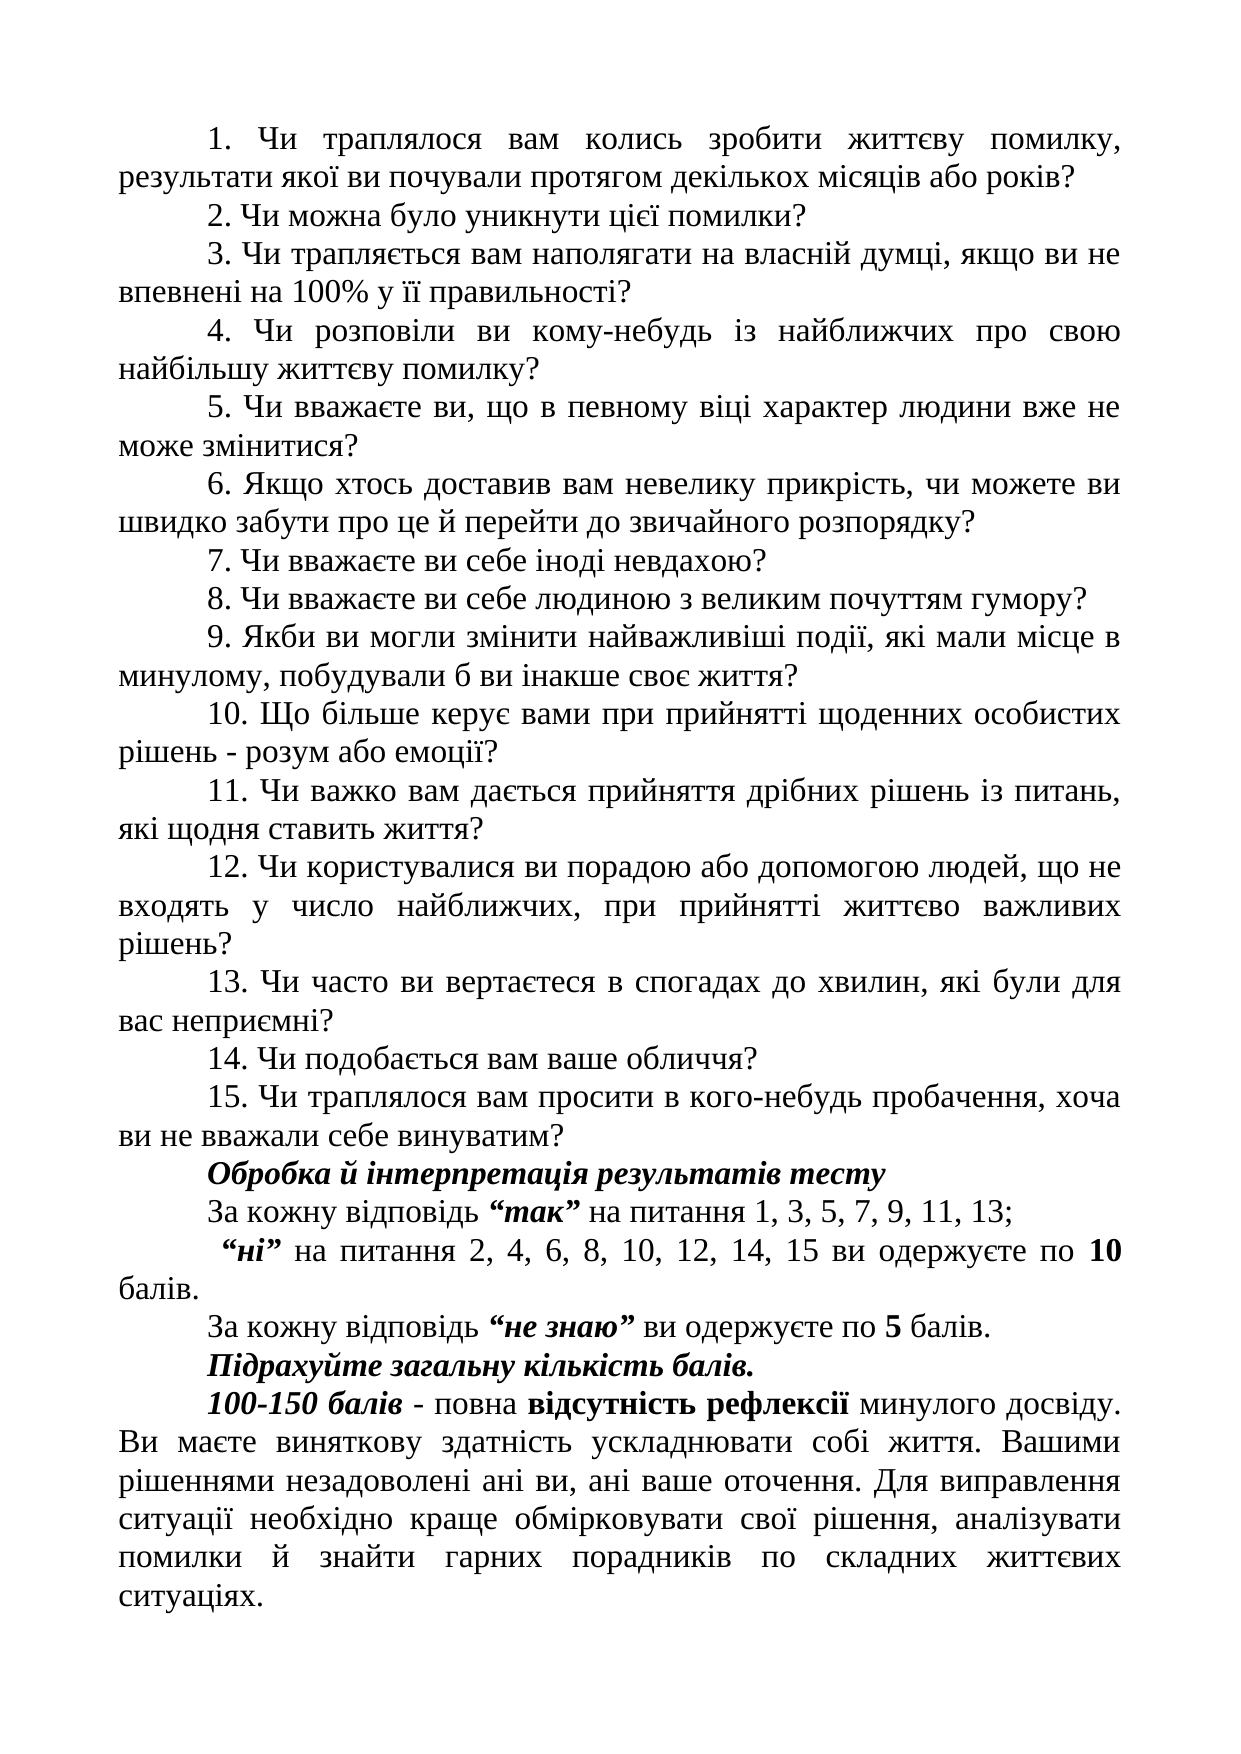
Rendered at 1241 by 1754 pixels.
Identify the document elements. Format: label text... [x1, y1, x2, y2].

text За кожну відповідь “не знаю” ви одержуєте по 5 балів. [118, 1306, 1122, 1345]
text 4. Чи розповіли ви кому-небудь із найближчих про свою найбільшу життєву помилку? [118, 310, 1122, 386]
text 5. Чи вважаєте ви, що в певному віці характер людини вже не може змінитися? [118, 386, 1122, 463]
text 2. Чи можна було уникнути цієї помилки? [118, 195, 1122, 233]
text 12. Чи користувалися ви порадою або допомогою людей, що не входять у число найближчих, при прийнятті життєво важливих рішень? [118, 846, 1122, 961]
text 7. Чи вважаєте ви себе іноді невдахою? [118, 540, 1122, 578]
text За кожну відповідь “так” на питання 1, 3, 5, 7, 9, 11, 13; [118, 1191, 1122, 1230]
text 3. Чи трапляється вам наполягати на власній думці, якщо ви не впевнені на 100% у її правильності? [118, 233, 1122, 310]
text 1. Чи траплялося вам колись зробити життєву помилку, результати якої ви почували протягом декількох місяців або років? [118, 118, 1122, 195]
text 6. Якщо хтось доставив вам невелику прикрість, чи можете ви швидко забути про це й перейти до звичайного розпорядку? [118, 463, 1122, 540]
text 8. Чи вважаєте ви себе людиною з великим почуттям гумору? [118, 578, 1122, 616]
text 15. Чи траплялося вам просити в кого-небудь пробачення, хоча ви не вважали себе винуватим? [118, 1076, 1122, 1153]
text 14. Чи подобається вам ваше обличчя? [118, 1038, 1122, 1076]
text Обробка й інтерпретація результатів тесту [118, 1153, 1122, 1191]
text “ні” на питання 2, 4, 6, 8, 10, 12, 14, 15 ви одержуєте по 10 балів. [118, 1230, 1122, 1306]
text 10. Що більше керує вами при прийнятті щоденних особистих рішень - розум або емоції? [118, 693, 1122, 770]
text 9. Якби ви могли змінити найважливіші події, які мали місце в минулому, побудували б ви інакше своє життя? [118, 616, 1122, 693]
text 100-150 балів - повна відсутність рефлексії минулого досвіду. Ви маєте виняткову здатність ускладнювати собі життя. Вашими рішеннями незадоволені ані ви, ані ваше оточення. Для виправлення ситуації необхідно краще обмірковувати свої рішення, аналізувати помилки й знайти гарних порадників по складних життєвих ситуаціях. [118, 1383, 1122, 1613]
text Підрахуйте загальну кількість балів. [118, 1345, 1122, 1383]
text 11. Чи важко вам дається прийняття дрібних рішень із питань, які щодня ставить життя? [118, 770, 1122, 846]
text 13. Чи часто ви вертаєтеся в спогадах до хвилин, які були для вас неприємні? [118, 961, 1122, 1038]
